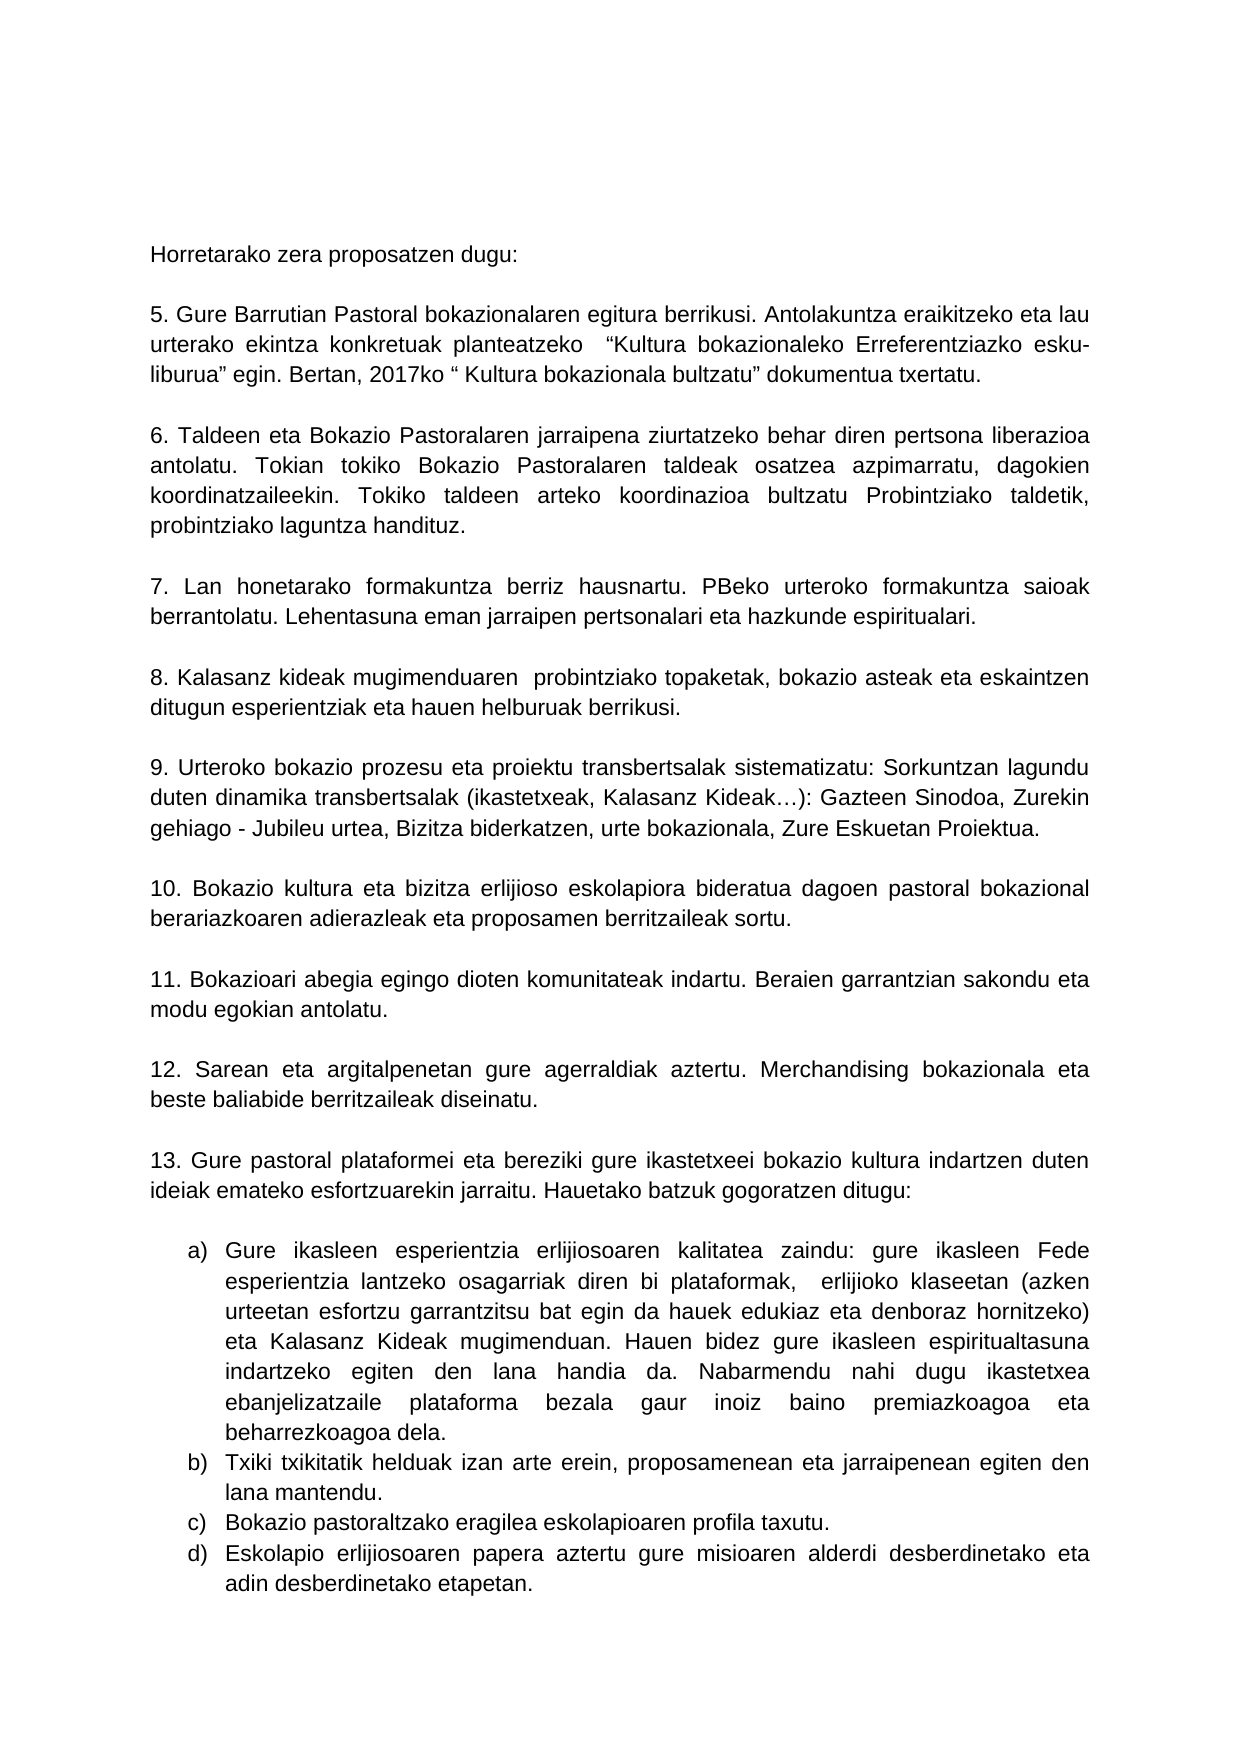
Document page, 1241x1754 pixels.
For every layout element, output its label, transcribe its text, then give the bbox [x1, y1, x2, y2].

text 13. Gure pastoral plataformei eta bereziki gure ikastetxeei bokazio kultura indartzen duten ideiak emateko esfortzuarekin jarraitu. Hauetako batzuk gogoratzen ditugu: [150, 1147, 1090, 1203]
text 6. Taldeen eta Bokazio Pastoralaren jarraipena ziurtatzeko behar diren pertsona liberazioa antolatu. Tokian tokiko Bokazio Pastoralaren taldeak osatzea azpimarratu, dagokien koordinatzaileekin. Tokiko taldeen arteko koordinazioa bultzatu Probintziako taldetik, probintziako laguntza handituz. [150, 422, 1090, 539]
text 5. Gure Barrutian Pastoral bokazionalaren egitura berrikusi. Antolakuntza eraikitzeko eta lau urterako ekintza konkretuak planteatzeko “Kultura bokazionaleko Erreferentziazko esku-liburua” egin. Bertan, 2017ko “ Kultura bokazionala bultzatu” dokumentua txertatu. [150, 301, 1090, 388]
text 7. Lan honetarako formakuntza berriz hausnartu. PBeko urteroko formakuntza saioak berrantolatu. Lehentasuna eman jarraipen pertsonalari eta hazkunde espiritualari. [150, 573, 1090, 629]
list Txiki txikitatik helduak izan arte erein, proposamenean eta jarraipenean egiten den lana mantendu. [187, 1449, 1090, 1506]
list Bokazio pastoraltzako eragilea eskolapioaren profila taxutu. [187, 1509, 1090, 1536]
list Eskolapio erlijiosoaren papera aztertu gure misioaren alderdi desberdinetako eta adin desberdinetako etapetan. [187, 1539, 1090, 1596]
list Gure ikasleen esperientzia erlijiosoaren kalitatea zaindu: gure ikasleen Fede esperientzia lantzeko osagarriak diren bi plataformak, erlijioko klaseetan (azken urteetan esfortzu garrantzitsu bat egin da hauek edukiaz eta denboraz hornitzeko) eta Kalasanz Kideak mugimenduan. Hauen bidez gure ikasleen espiritualtasuna indartzeko egiten den lana handia da. Nabarmendu nahi dugu ikastetxea ebanjelizatzaile plataforma bezala gaur inoiz baino premiazkoagoa eta beharrezkoagoa dela. [187, 1237, 1090, 1445]
text 9. Urteroko bokazio prozesu eta proiektu transbertsalak sistematizatu: Sorkuntzan lagundu duten dinamika transbertsalak (ikastetxeak, Kalasanz Kideak…): Gazteen Sinodoa, Zurekin gehiago - Jubileu urtea, Bizitza biderkatzen, urte bokazionala, Zure Eskuetan Proiektua. [150, 754, 1090, 841]
text 10. Bokazio kultura eta bizitza erlijioso eskolapiora bideratua dagoen pastoral bokazional berariazkoaren adierazleak eta proposamen berritzaileak sortu. [150, 875, 1090, 932]
text 11. Bokazioari abegia egingo dioten komunitateak indartu. Beraien garrantzian sakondu eta modu egokian antolatu. [150, 966, 1090, 1022]
text 12. Sarean eta argitalpenetan gure agerraldiak aztertu. Merchandising bokazionala eta beste baliabide berritzaileak diseinatu. [150, 1056, 1090, 1113]
text 8. Kalasanz kideak mugimenduaren probintziako topaketak, bokazio asteak eta eskaintzen ditugun esperientziak eta hauen helburuak berrikusi. [150, 663, 1090, 720]
text Horretarako zera proposatzen dugu: [150, 241, 1090, 267]
